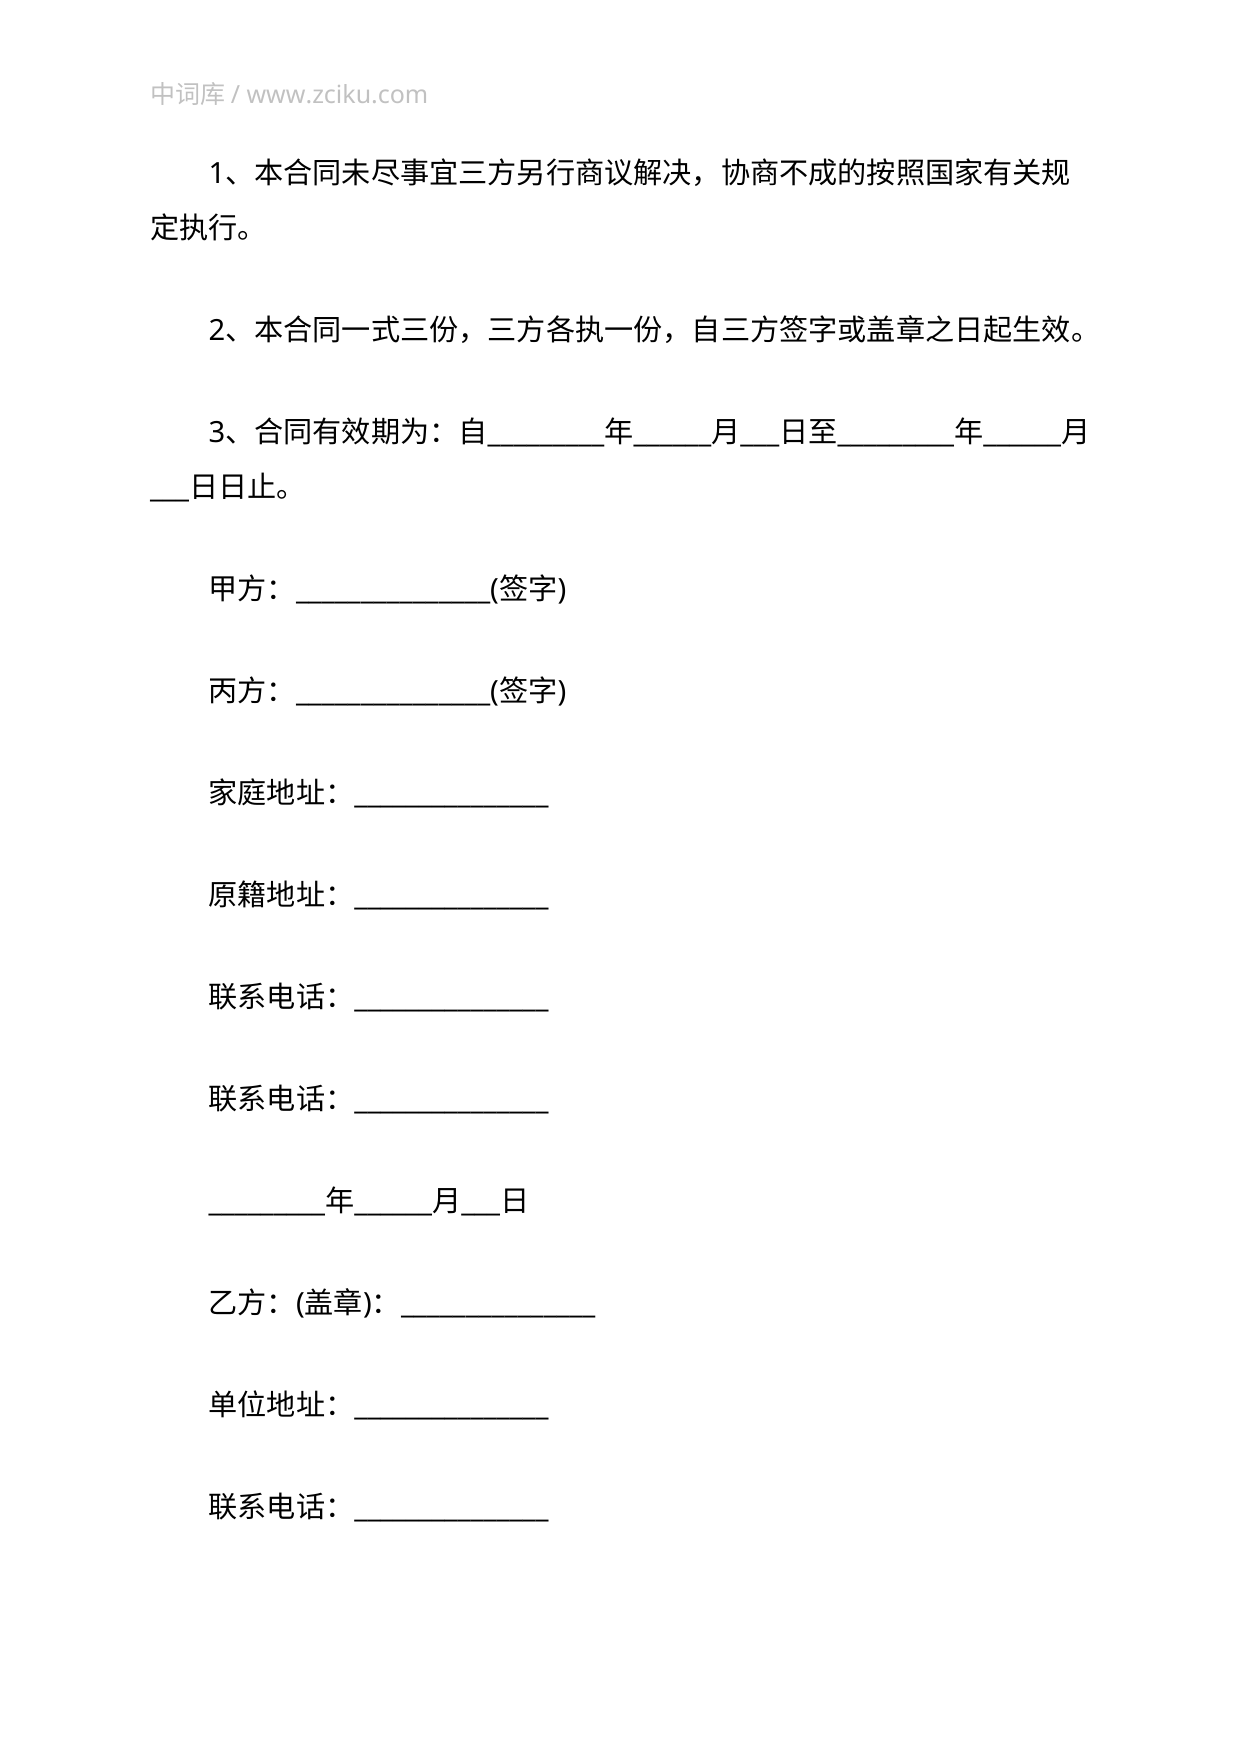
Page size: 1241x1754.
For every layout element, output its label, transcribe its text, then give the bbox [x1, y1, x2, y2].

text 联系电话：_______________ [150, 974, 1090, 1016]
text 乙方：(盖章)：_______________ [150, 1279, 1090, 1322]
text 单位地址：_______________ [150, 1382, 1090, 1424]
text 2、本合同一式三份，三方各执一份，自三方签字或盖章之日起生效。 [150, 307, 1090, 349]
text 联系电话：_______________ [150, 1483, 1090, 1526]
text 丙方：_______________(签字) [150, 668, 1090, 710]
text 甲方：_______________(签字) [150, 566, 1090, 608]
text 家庭地址：_______________ [150, 770, 1090, 812]
text 原籍地址：_______________ [150, 872, 1090, 914]
text 1、本合同未尽事宜三方另行商议解决，协商不成的按照国家有关规定执行。 [150, 150, 1090, 247]
text _________年______月___日 [150, 1178, 1090, 1220]
text 3、合同有效期为：自_________年______月___日至_________年______月___日日止。 [150, 409, 1090, 506]
text 联系电话：_______________ [150, 1076, 1090, 1118]
